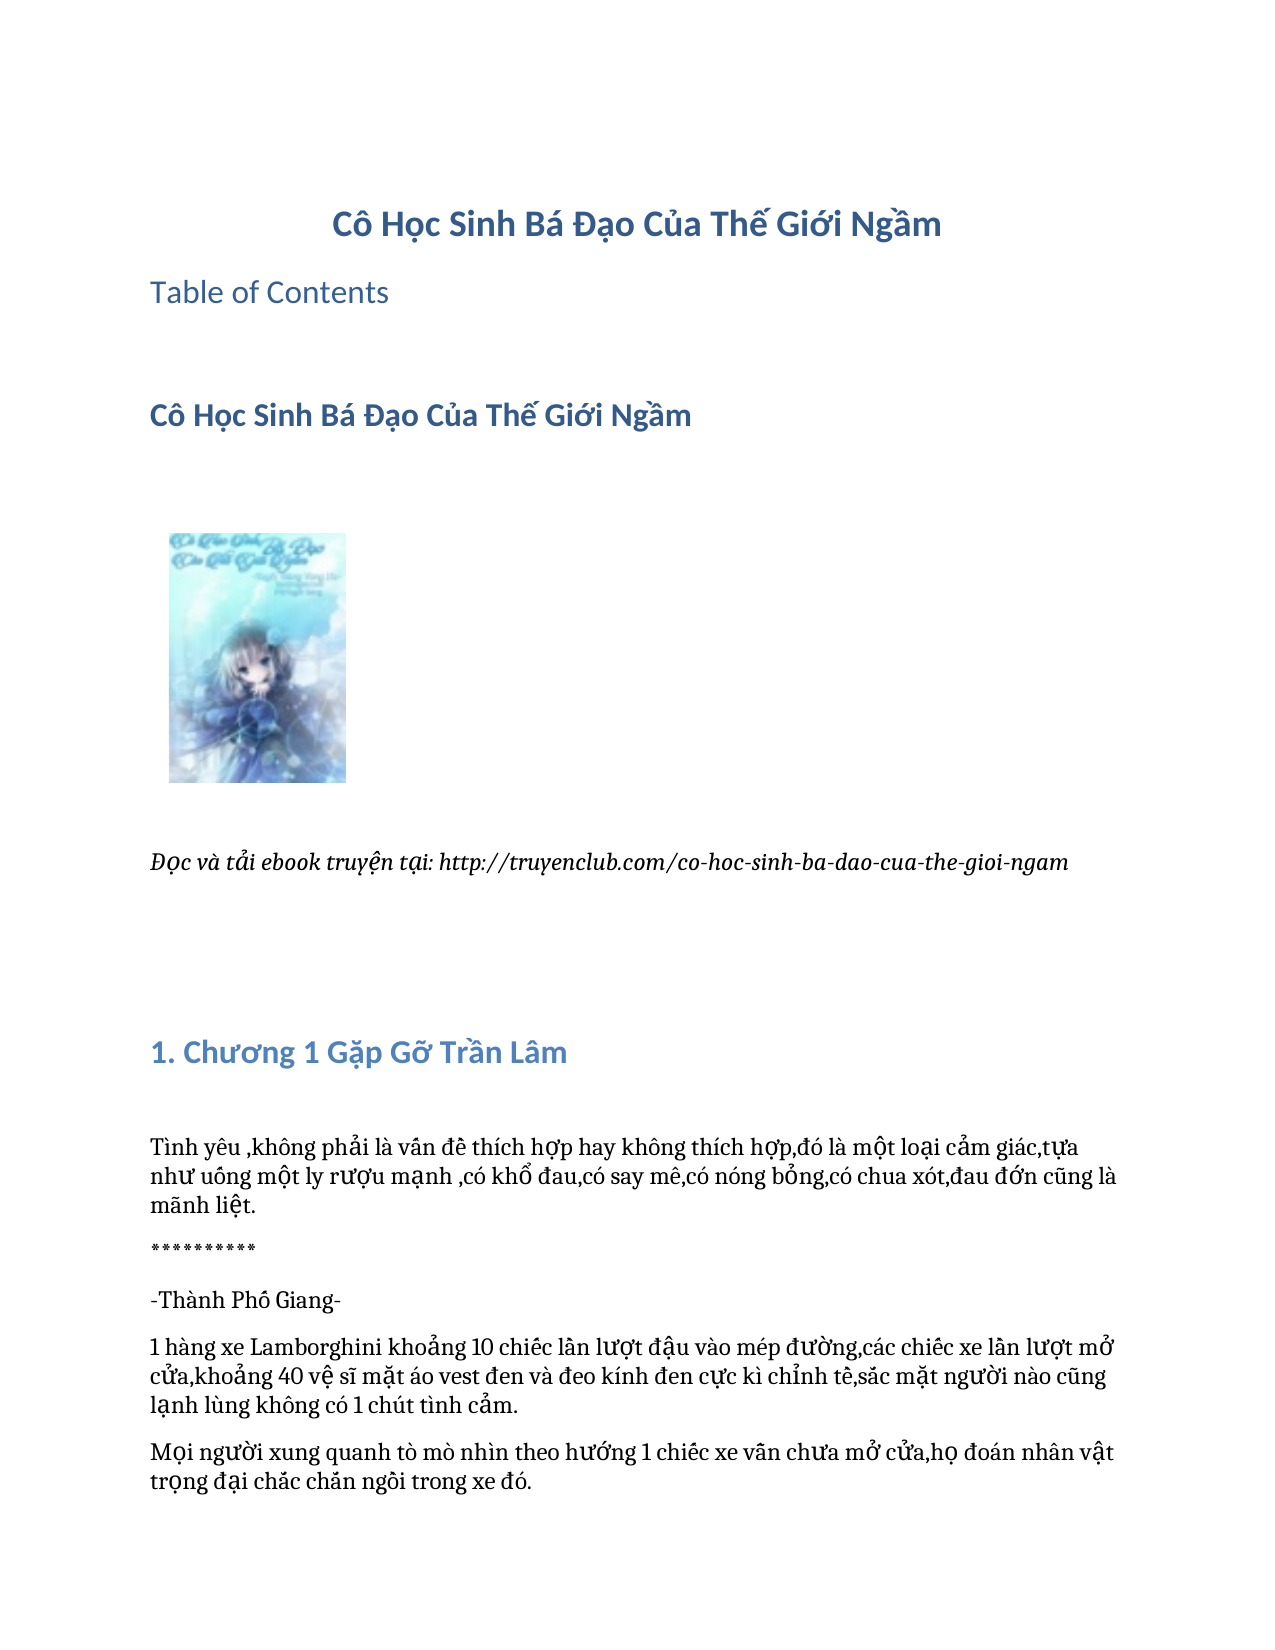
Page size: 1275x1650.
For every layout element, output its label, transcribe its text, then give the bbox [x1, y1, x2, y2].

text ********** [150, 1238, 1125, 1267]
text 1 hàng xe Lamborghini khoảng 10 chiếc lần lượt đậu vào mép đường,các chiếc xe lần lượt mở cửa,khoảng 40 vệ sĩ mặt áo vest đen và đeo kính đen cực kì chỉnh tề,sắc mặt người nào cũng lạnh lùng không có 1 chút tình cảm. [150, 1333, 1125, 1419]
subtitle 1. Chương 1 Gặp Gỡ Trần Lâm [150, 1031, 1125, 1072]
title Cô Học Sinh Bá Đạo Của Thế Giới Ngầm [150, 200, 1125, 246]
subtitle Cô Học Sinh Bá Đạo Của Thế Giới Ngầm [150, 393, 1125, 434]
text Đọc và tải ebook truyện tại: http://truyenclub.com/co-hoc-sinh-ba-dao-cua-the-gioi-ngam [150, 791, 1125, 906]
text Tình yêu ,không phải là vấn đề thích hợp hay không thích hợp,đó là một loại cảm giác,tựa như uống một ly rượu mạnh ,có khổ đau,có say mê,có nóng bỏng,có chua xót,đau đớn cũng là mãnh liệt. [150, 1076, 1125, 1219]
text Mọi người xung quanh tò mò nhìn theo hướng 1 chiếc xe vẫn chưa mở cửa,họ đoán nhân vật trọng đại chắc chắn ngồi trong xe đó. [150, 1438, 1125, 1496]
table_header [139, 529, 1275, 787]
picture [168, 533, 346, 783]
text -Thành Phố Giang- [150, 1286, 1125, 1314]
